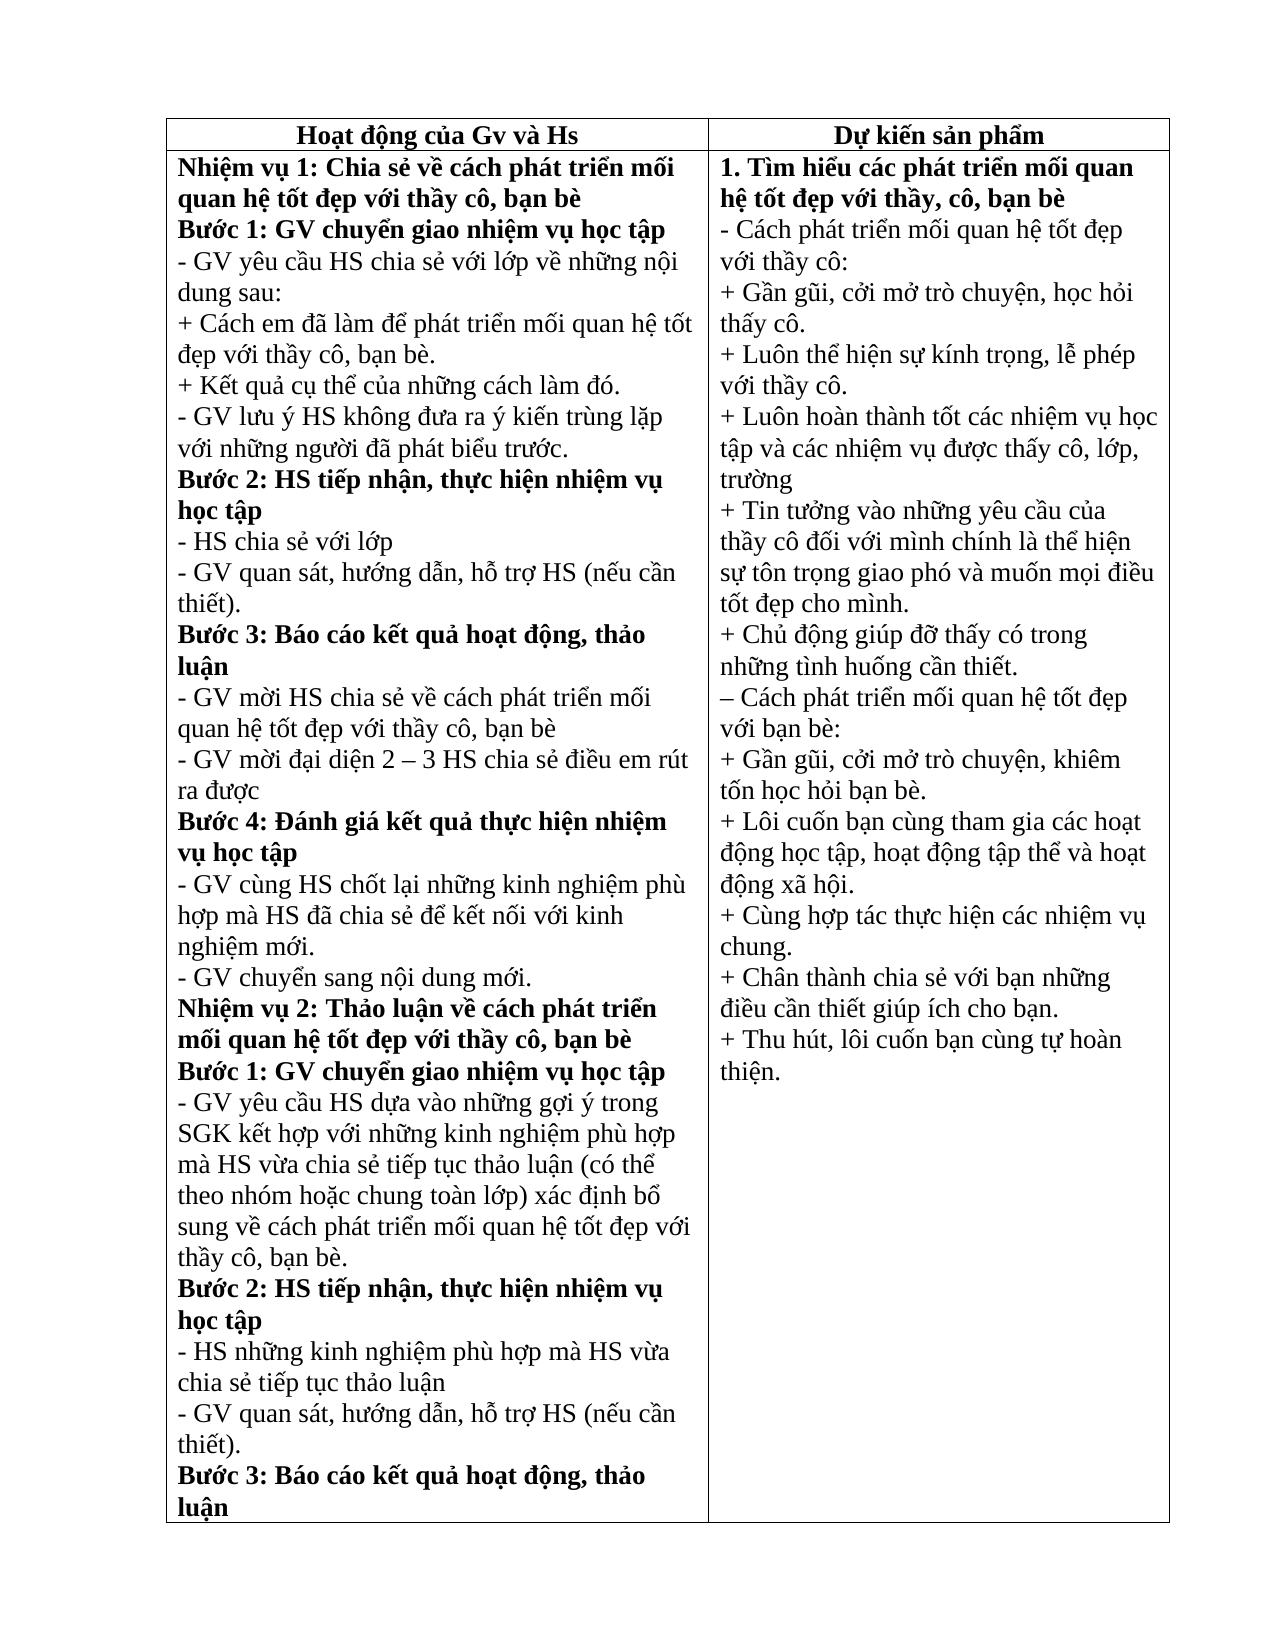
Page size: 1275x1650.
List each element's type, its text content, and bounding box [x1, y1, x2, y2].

table_header Dự kiến sản phẩm [709, 119, 1169, 150]
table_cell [709, 151, 1169, 1522]
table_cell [167, 151, 708, 1522]
table_header Hoạt động của Gv và Hs [167, 119, 708, 150]
